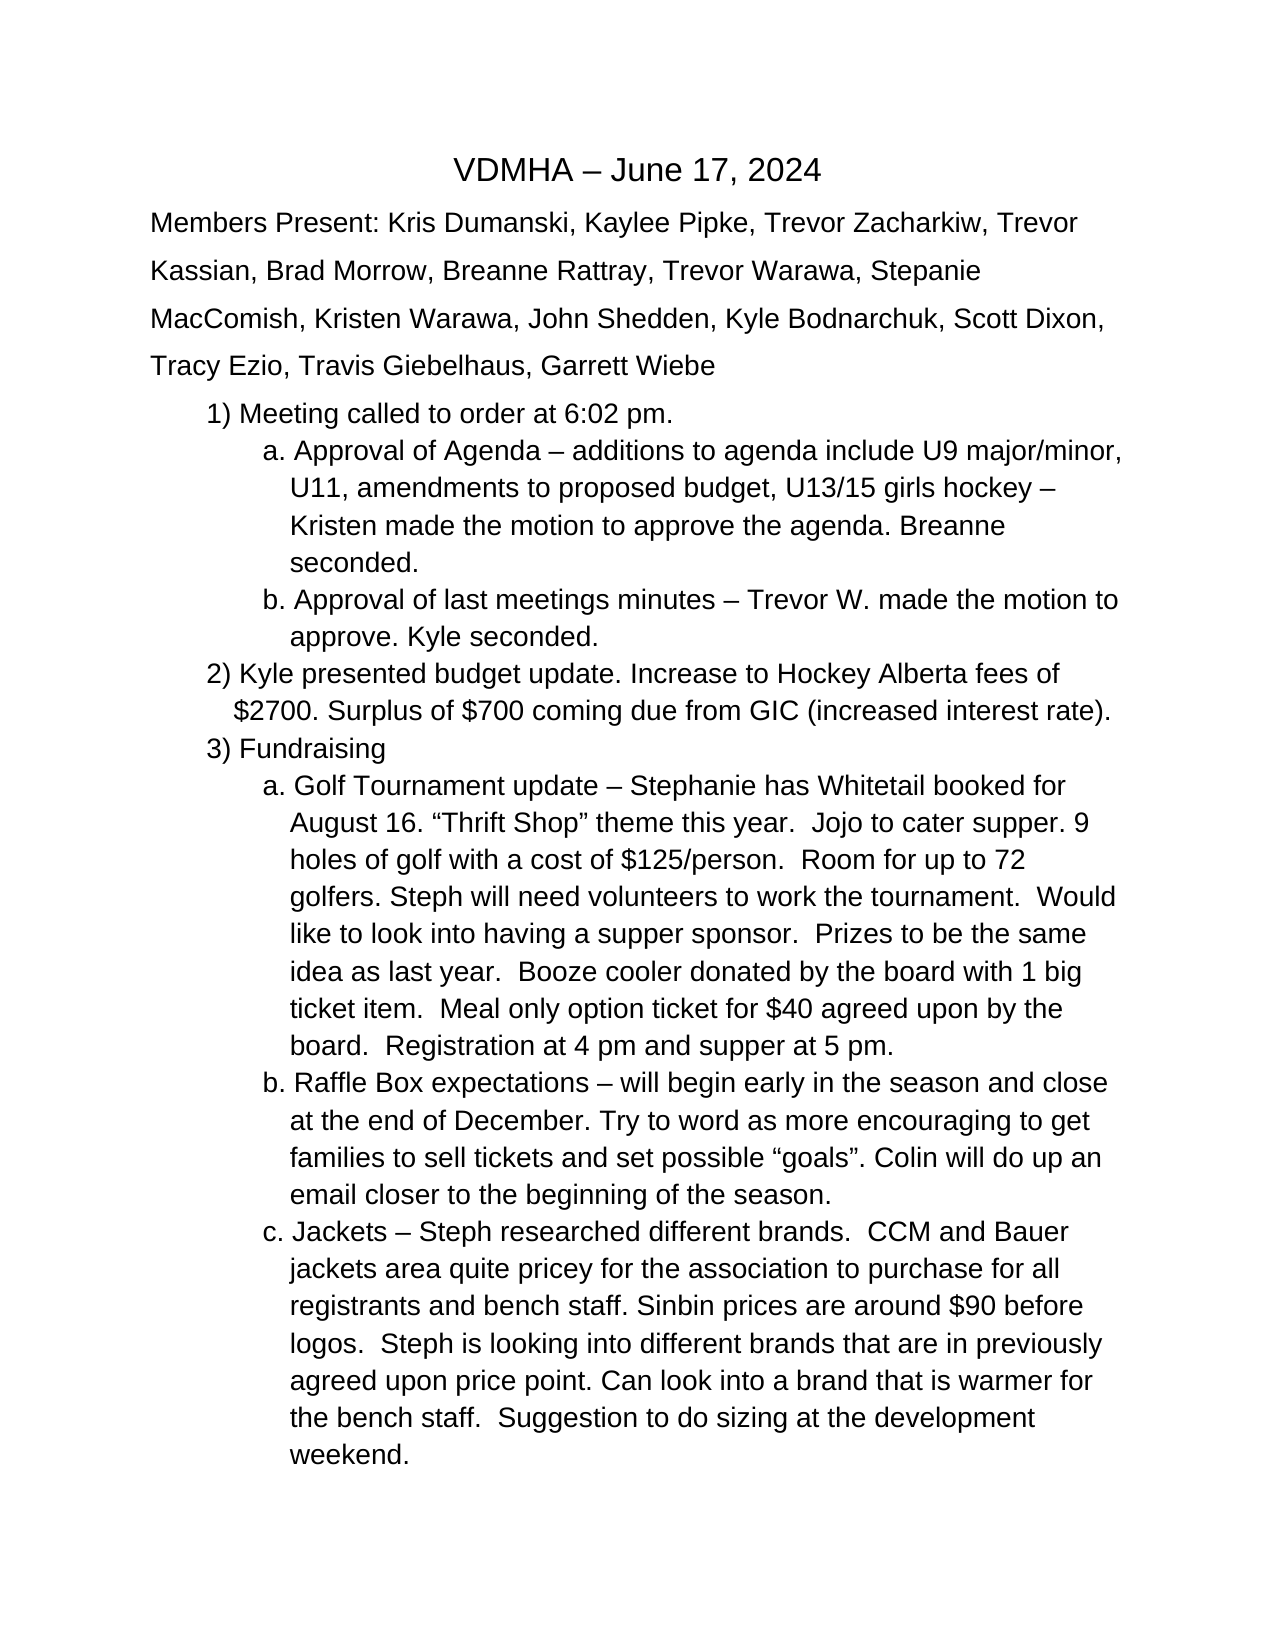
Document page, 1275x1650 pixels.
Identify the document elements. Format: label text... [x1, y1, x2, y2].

text c. Jackets – Steph researched different brands. CCM and Bauer jackets area quite pricey for the association to purchase for all registrants and bench staff. Sinbin prices are around $90 before logos. Steph is looking into different brands that are in previously agreed upon price point. Can look into a brand that is warmer for the bench staff. Suggestion to do sizing at the development weekend. [262, 1215, 1125, 1471]
text b. Approval of last meetings minutes – Trevor W. made the motion to approve. Kyle seconded. [262, 583, 1125, 652]
text Members Present: Kris Dumanski, Kaylee Pipke, Trevor Zacharkiw, Trevor Kassian, Brad Morrow, Breanne Rattray, Trevor Warawa, Stepanie MacComish, Kristen Warawa, John Shedden, Kyle Bodnarchuk, Scott Dixon, Tracy Ezio, Travis Giebelhaus, Garrett Wiebe [150, 206, 1125, 382]
text VDMHA – June 17, 2024 [150, 150, 1125, 188]
text b. Raffle Box expectations – will begin early in the season and close at the end of December. Try to word as more encouraging to get families to sell tickets and set possible “goals”. Colin will do up an email closer to the beginning of the season. [262, 1066, 1125, 1210]
text a. Golf Tournament update – Stephanie has Whitetail booked for August 16. “Thrift Shop” theme this year. Jojo to cater supper. 9 holes of golf with a cost of $125/person. Room for up to 72 golfers. Steph will need volunteers to work the tournament. Would like to look into having a supper sponsor. Prizes to be the same idea as last year. Booze cooler donated by the board with 1 big ticket item. Meal only option ticket for $40 agreed upon by the board. Registration at 4 pm and supper at 5 pm. [262, 769, 1125, 1061]
text 3) Fundraising [206, 732, 1125, 764]
text a. Approval of Agenda – additions to agenda include U9 major/minor, U11, amendments to proposed budget, U13/15 girls hockey – Kristen made the motion to approve the agenda. Breanne seconded. [262, 434, 1125, 578]
text 1) Meeting called to order at 6:02 pm. [206, 397, 1125, 429]
text 2) Kyle presented budget update. Increase to Hockey Alberta fees of $2700. Surplus of $700 coming due from GIC (increased interest rate). [206, 657, 1125, 727]
